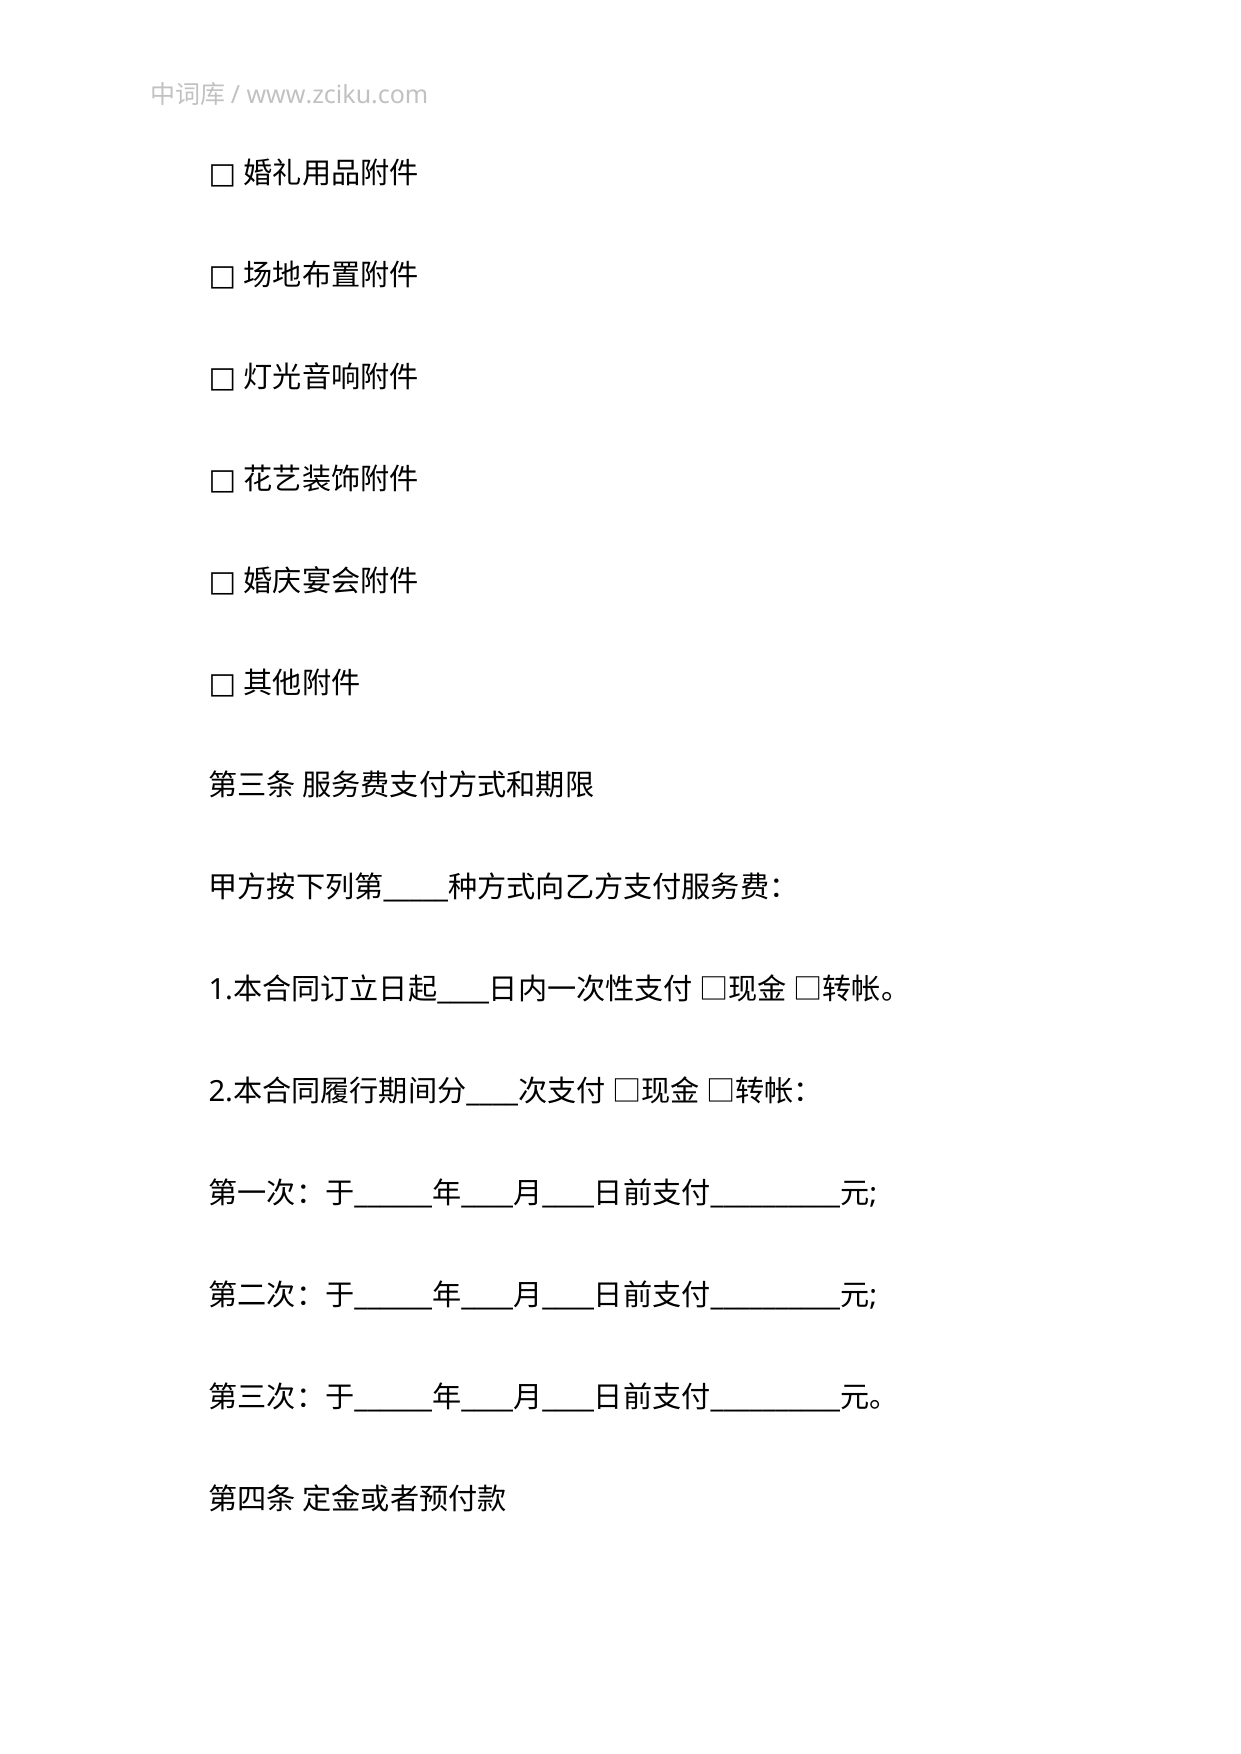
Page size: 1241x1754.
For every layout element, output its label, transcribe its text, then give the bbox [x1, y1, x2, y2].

text 第四条 定金或者预付款 [150, 1476, 1090, 1518]
text □ 花艺装饰附件 [150, 456, 1090, 498]
text 甲方按下列第_____种方式向乙方支付服务费： [150, 864, 1090, 906]
text □ 婚礼用品附件 [150, 150, 1090, 192]
text 2.本合同履行期间分____次支付 □现金 □转帐： [150, 1068, 1090, 1110]
text 第一次：于______年____月____日前支付__________元; [150, 1169, 1090, 1212]
text □ 其他附件 [150, 660, 1090, 702]
text 第三条 服务费支付方式和期限 [150, 762, 1090, 804]
text □ 场地布置附件 [150, 252, 1090, 294]
text 第二次：于______年____月____日前支付__________元; [150, 1272, 1090, 1314]
text 1.本合同订立日起____日内一次性支付 □现金 □转帐。 [150, 966, 1090, 1008]
text □ 灯光音响附件 [150, 354, 1090, 396]
text 第三次：于______年____月____日前支付__________元。 [150, 1373, 1090, 1416]
text □ 婚庆宴会附件 [150, 558, 1090, 600]
